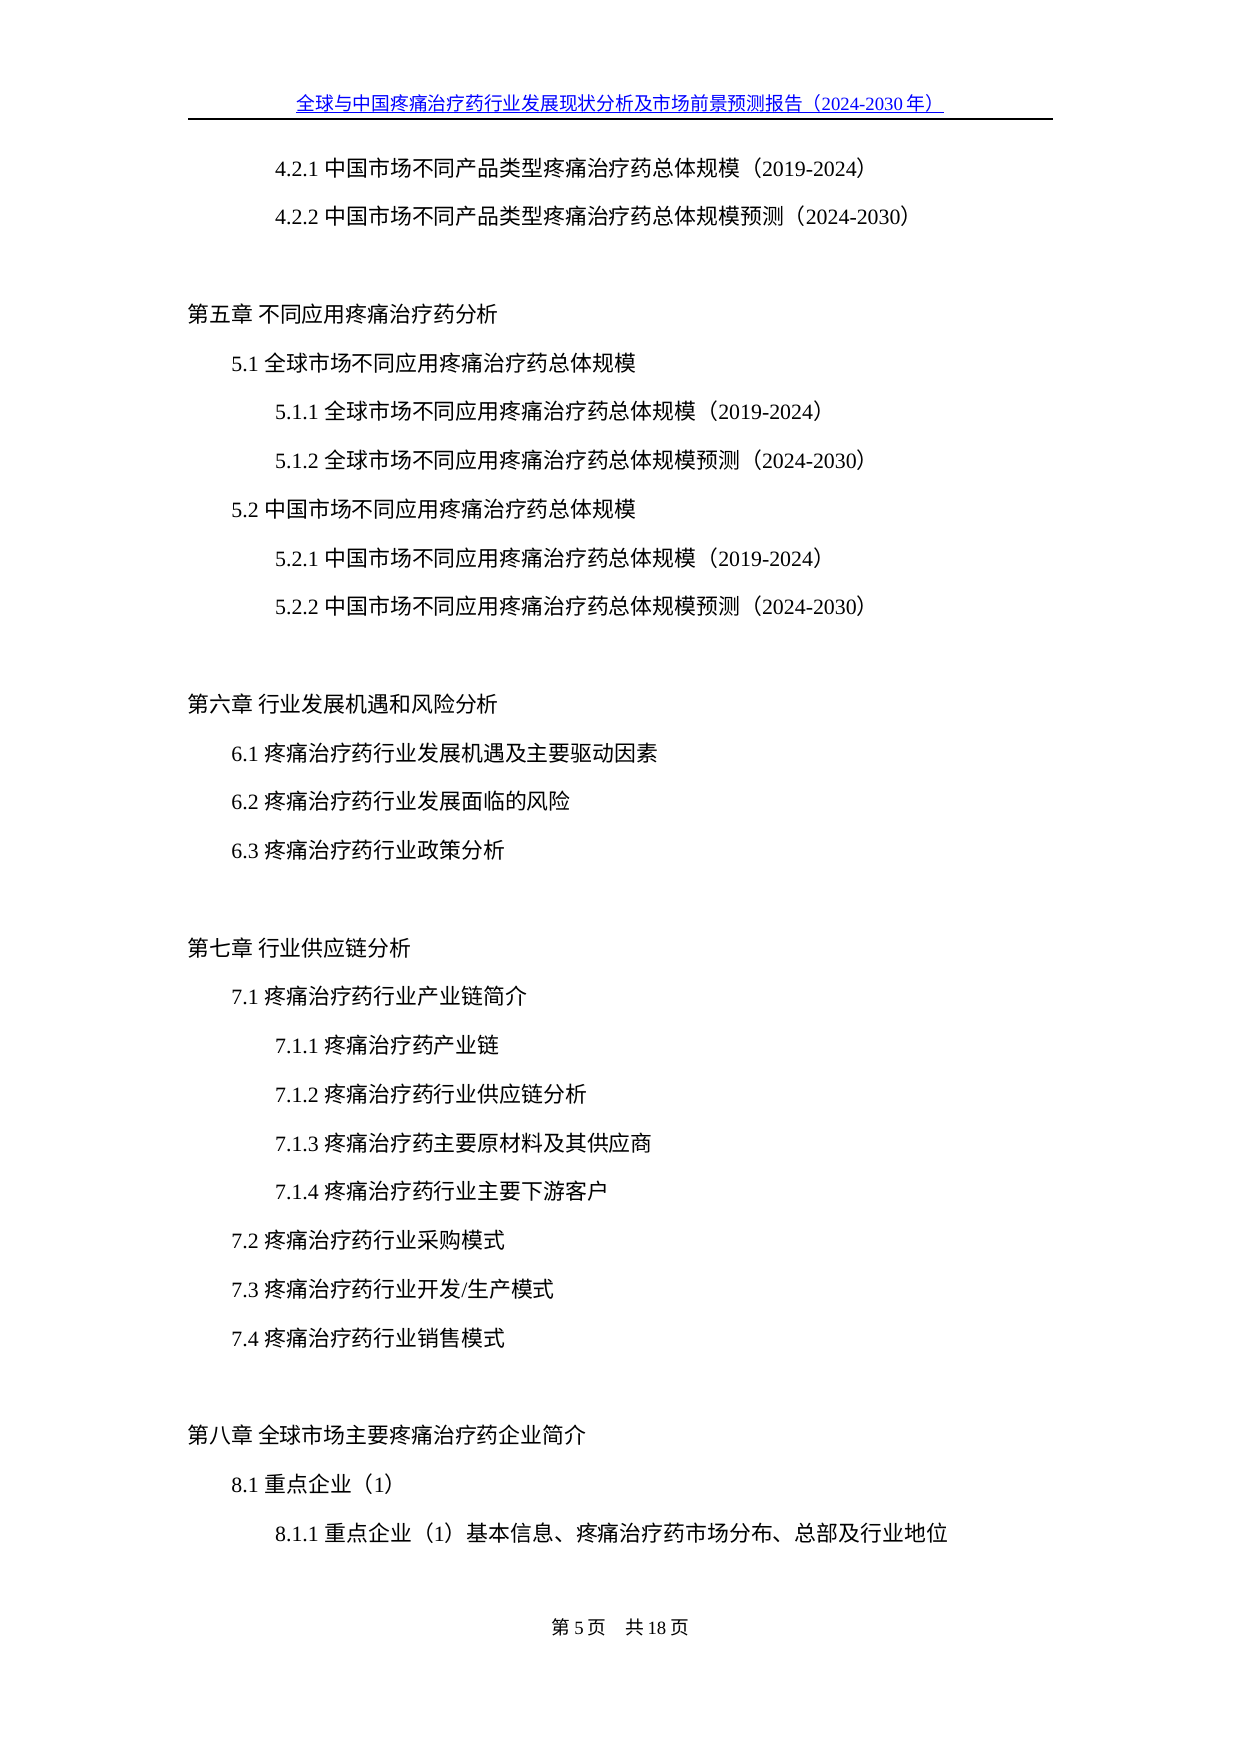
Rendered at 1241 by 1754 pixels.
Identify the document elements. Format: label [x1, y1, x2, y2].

text [187, 150, 1053, 1548]
